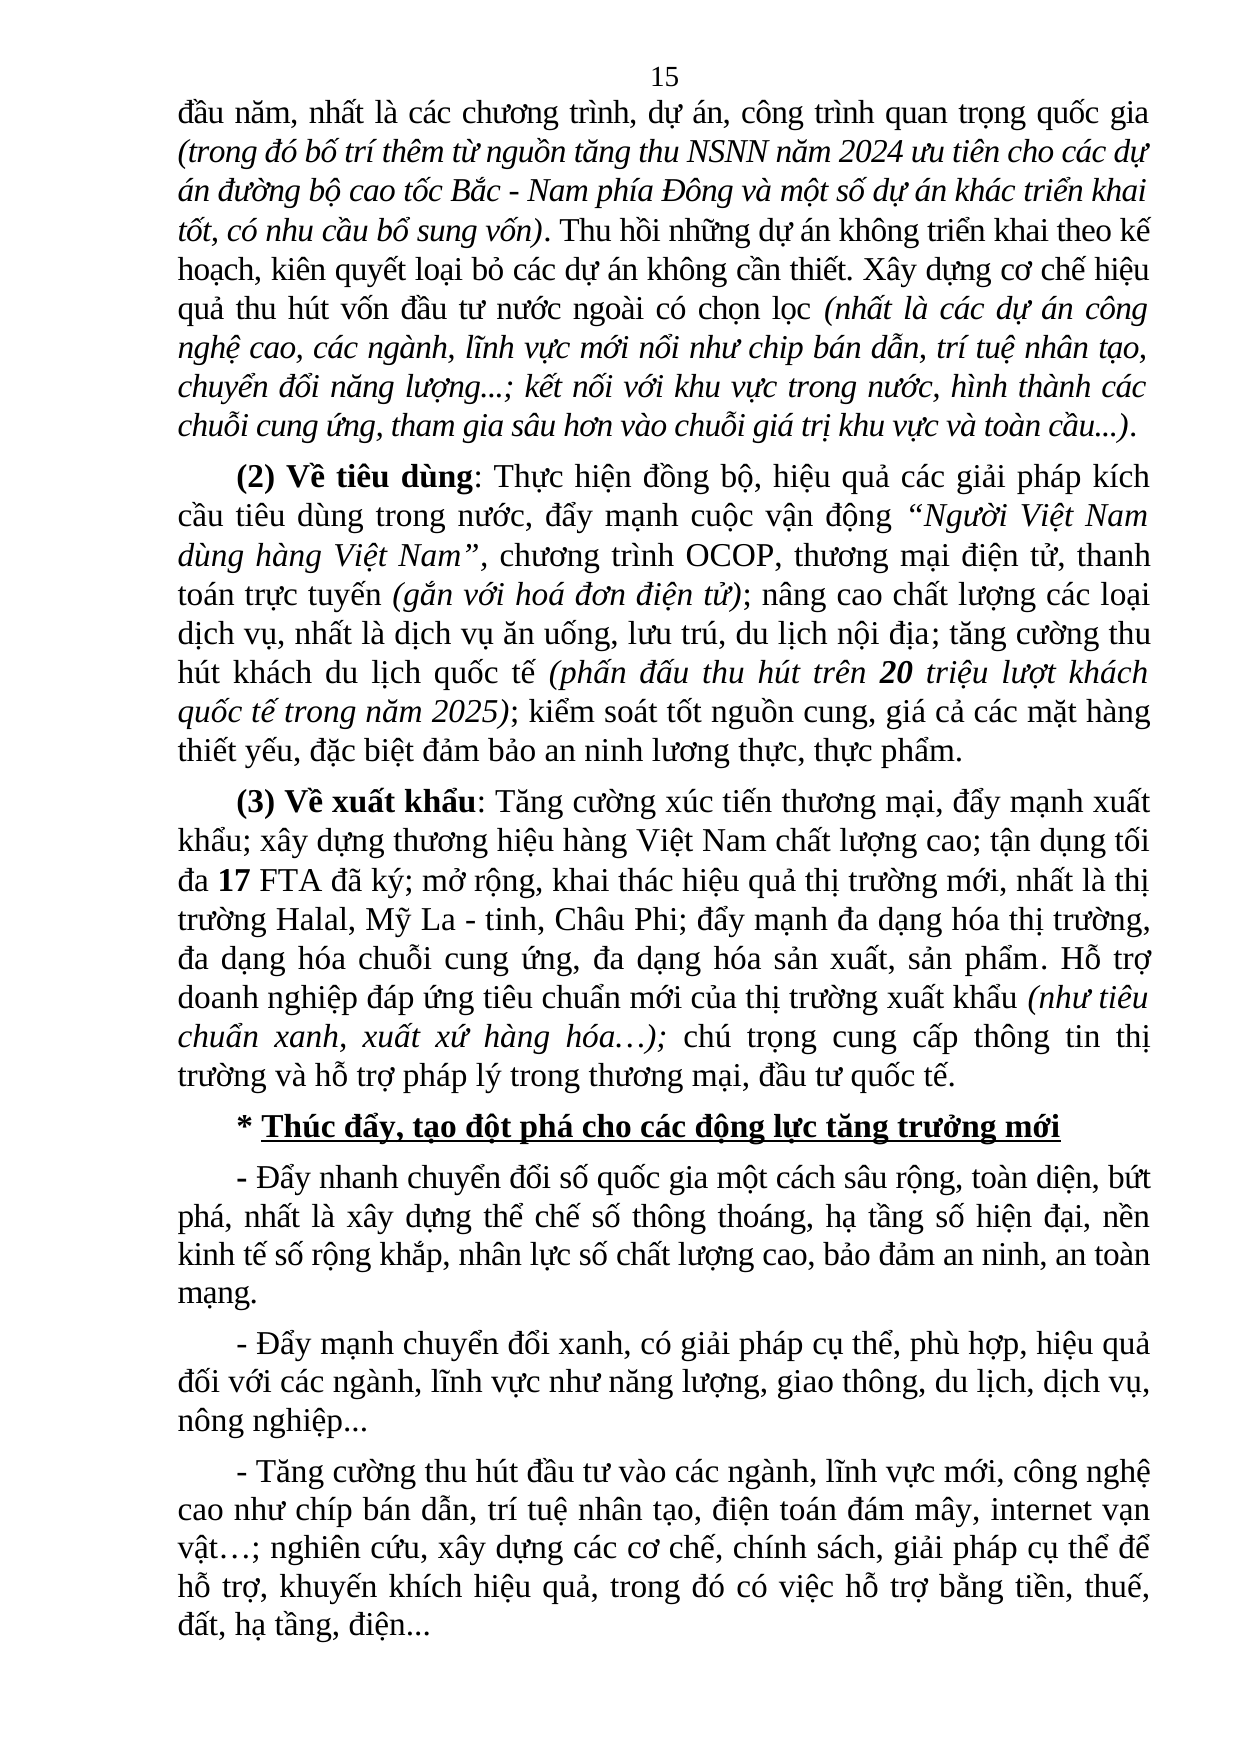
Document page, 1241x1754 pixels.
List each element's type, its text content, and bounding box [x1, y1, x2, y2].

text (2) Về tiêu dùng: Thực hiện đồng bộ, hiệu quả các giải pháp kích cầu tiêu dùng trong nước, đẩy mạnh cuộc vận động “Người Việt Nam dùng hàng Việt Nam”, chương trình OCOP, thương mại điện tử, thanh toán trực tuyến (gắn với hoá đơn điện tử); nâng cao chất lượng các loại dịch vụ, nhất là dịch vụ ăn uống, lưu trú, du lịch nội địa; tăng cường thu hút khách du lịch quốc tế (phấn đấu thu hút trên 20 triệu lượt khách quốc tế trong năm 2025); kiểm soát tốt nguồn cung, giá cả các mặt hàng thiết yếu, đặc biệt đảm bảo an ninh lương thực, thực phẩm. [177, 457, 1152, 768]
text - Đẩy mạnh chuyển đổi xanh, có giải pháp cụ thể, phù hợp, hiệu quả đối với các ngành, lĩnh vực như năng lượng, giao thông, du lịch, dịch vụ, nông nghiệp... [177, 1323, 1152, 1438]
text * Thúc đẩy, tạo đột phá cho các động lực tăng trưởng mới [177, 1107, 1152, 1145]
text - Đẩy nhanh chuyển đổi số quốc gia một cách sâu rộng, toàn diện, bứt phá, nhất là xây dựng thể chế số thông thoáng, hạ tầng số hiện đại, nền kinh tế số rộng khắp, nhân lực số chất lượng cao, bảo đảm an ninh, an toàn mạng. [177, 1157, 1152, 1311]
text - Tăng cường thu hút đầu tư vào các ngành, lĩnh vực mới, công nghệ cao như chíp bán dẫn, trí tuệ nhân tạo, điện toán đám mây, internet vạn vật…; nghiên cứu, xây dựng các cơ chế, chính sách, giải pháp cụ thể để hỗ trợ, khuyến khích hiệu quả, trong đó có việc hỗ trợ bằng tiền, thuế, đất, hạ tầng, điện... [177, 1451, 1152, 1642]
text (3) Về xuất khẩu: Tăng cường xúc tiến thương mại, đẩy mạnh xuất khẩu; xây dựng thương hiệu hàng Việt Nam chất lượng cao; tận dụng tối đa 17 FTA đã ký; mở rộng, khai thác hiệu quả thị trường mới, nhất là thị trường Halal, Mỹ La - tinh, Châu Phi; đẩy mạnh đa dạng hóa thị trường, đa dạng hóa chuỗi cung ứng, đa dạng hóa sản xuất, sản phẩm. Hỗ trợ doanh nghiệp đáp ứng tiêu chuẩn mới của thị trường xuất khẩu (như tiêu chuẩn xanh, xuất xứ hàng hóa…); chú trọng cung cấp thông tin thị trường và hỗ trợ pháp lý trong thương mại, đầu tư quốc tế. [177, 782, 1152, 1093]
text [177, 93, 1152, 443]
